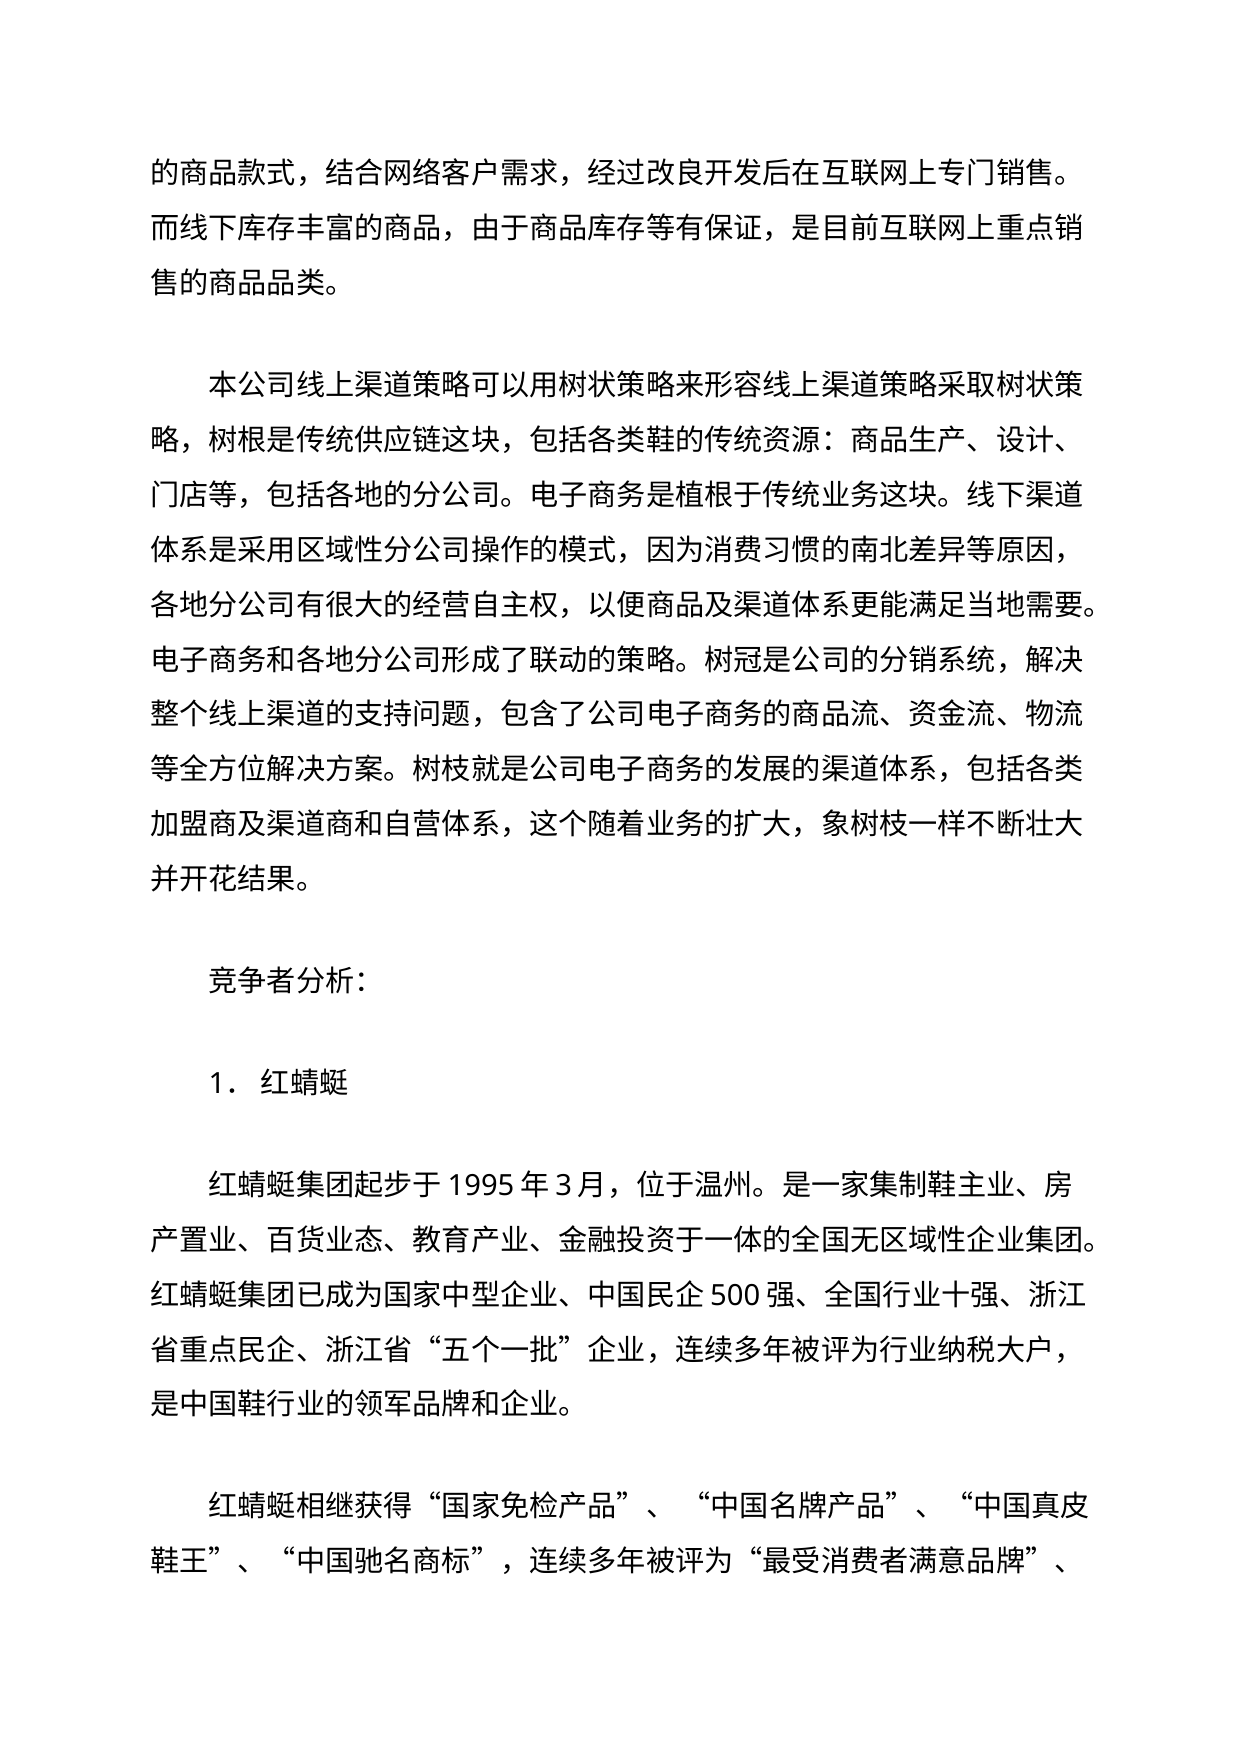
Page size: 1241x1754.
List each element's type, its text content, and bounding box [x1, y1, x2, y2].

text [150, 1483, 1090, 1580]
text 竞争者分析： [150, 957, 1090, 1000]
text 本公司线上渠道策略可以用树状策略来形容线上渠道策略采取树状策略，树根是传统供应链这块，包括各类鞋的传统资源：商品生产、设计、门店等，包括各地的分公司。电子商务是植根于传统业务这块。线下渠道体系是采用区域性分公司操作的模式，因为消费习惯的南北差异等原因，各地分公司有很大的经营自主权，以便商品及渠道体系更能满足当地需要。电子商务和各地分公司形成了联动的策略。树冠是公司的分销系统，解决整个线上渠道的支持问题，包含了公司电子商务的商品流、资金流、物流等全方位解决方案。树枝就是公司电子商务的发展的渠道体系，包括各类加盟商及渠道商和自营体系，这个随着业务的扩大，象树枝一样不断壮大并开花结果。 [150, 362, 1090, 898]
text 1． 红蜻蜓 [150, 1059, 1090, 1102]
text 红蜻蜓集团起步于1995年3月，位于温州。是一家集制鞋主业、房产置业、百货业态、教育产业、金融投资于一体的全国无区域性企业集团。红蜻蜓集团已成为国家中型企业、中国民企500强、全国行业十强、浙江省重点民企、浙江省“五个一批”企业，连续多年被评为行业纳税大户，是中国鞋行业的领军品牌和企业。 [150, 1161, 1090, 1423]
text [150, 150, 1090, 302]
